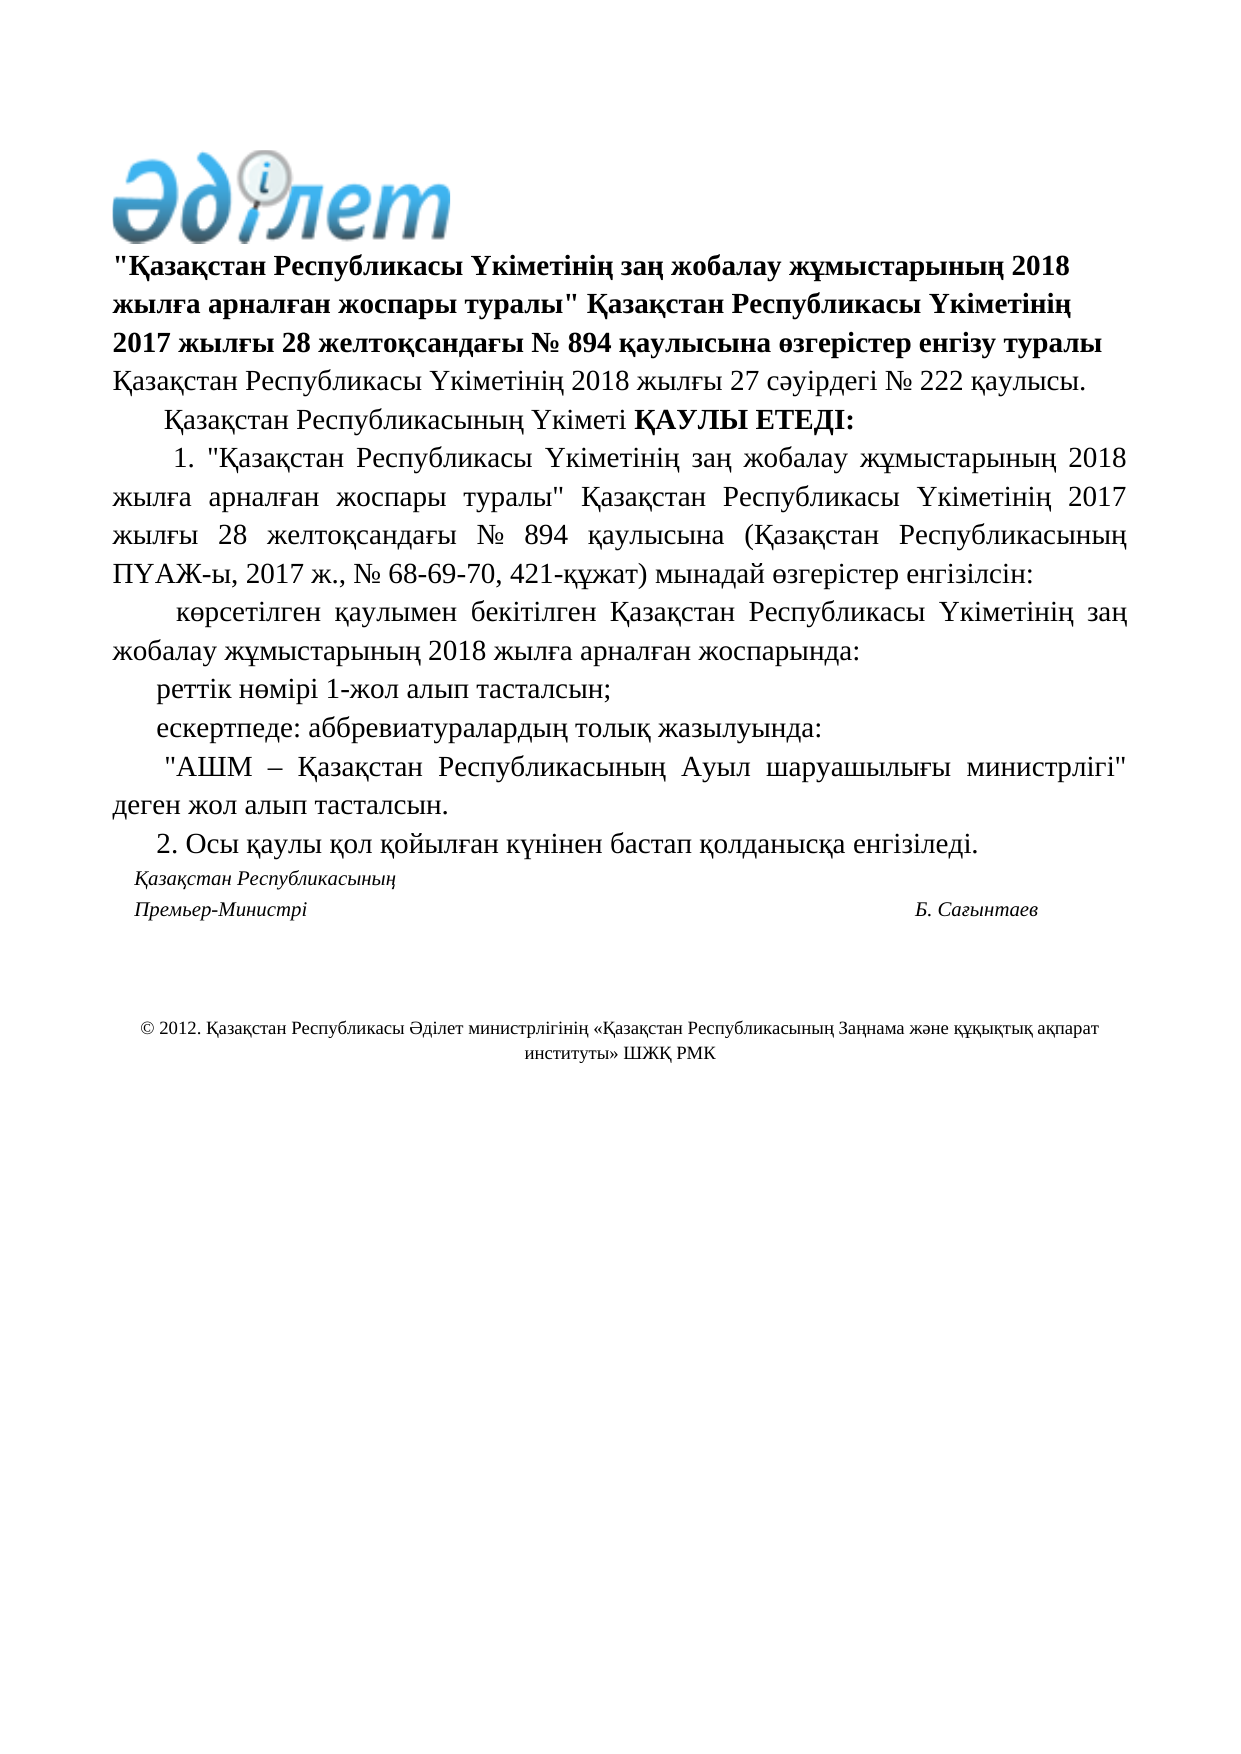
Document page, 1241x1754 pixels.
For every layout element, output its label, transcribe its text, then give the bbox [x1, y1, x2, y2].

text © 2012. Қазақстан Республикасы Әділет министрлігінің «Қазақстан Республикасының Заңнама және құқықтық ақпарат институты» ШЖҚ РМК [112, 1017, 1128, 1063]
table_cell Б. Сағынтаев [913, 895, 1240, 926]
text Қазақстан Республикасы Үкіметінің 2018 жылғы 27 сәуірдегі № 222 қаулысы. [112, 363, 1128, 397]
text көрсетілген қаулымен бекітілген Қазақстан Республикасы Үкіметінің заң жобалау жұмыстарының 2018 жылға арналған жоспарында: [112, 594, 1128, 667]
text "Қазақстан Республикасы Үкіметінің заң жобалау жұмыстарының 2018 жылға арналған жоспары туралы" Қазақстан Республикасы Үкіметінің 2017 жылғы 28 желтоқсандағы № 894 қаулысына өзгерістер енгізу туралы [112, 248, 1128, 358]
text "АШМ – Қазақстан Республикасының Ауыл шаруашылығы министрлігі" деген жол алып тасталсын. [112, 749, 1128, 821]
text 1. "Қазақстан Республикасы Үкіметінің заң жобалау жұмыстарының 2018 жылға арналған жоспары туралы" Қазақстан Республикасы Үкіметінің 2017 жылғы 28 желтоқсандағы № 894 қаулысына (Қазақстан Республикасының ПҮАЖ-ы, 2017 ж., № 68-69-70, 421-құжат) мынадай өзгерістер енгізілсін: [112, 440, 1128, 589]
text реттік нөмірі 1-жол алып тасталсын; [112, 672, 1128, 705]
text ескертпеде: аббревиатуралардың толық жазылуында: [112, 710, 1128, 744]
table_cell Премьер-Министрі [101, 895, 913, 926]
picture [112, 150, 451, 244]
table_header Қазақстан Республикасының [101, 864, 1240, 895]
text 2. Осы қаулы қол қойылған күнінен бастап қолданысқа енгізіледі. [112, 826, 1128, 859]
text Қазақстан Республикасының Үкіметі ҚАУЛЫ ЕТЕДІ: [112, 402, 1128, 435]
